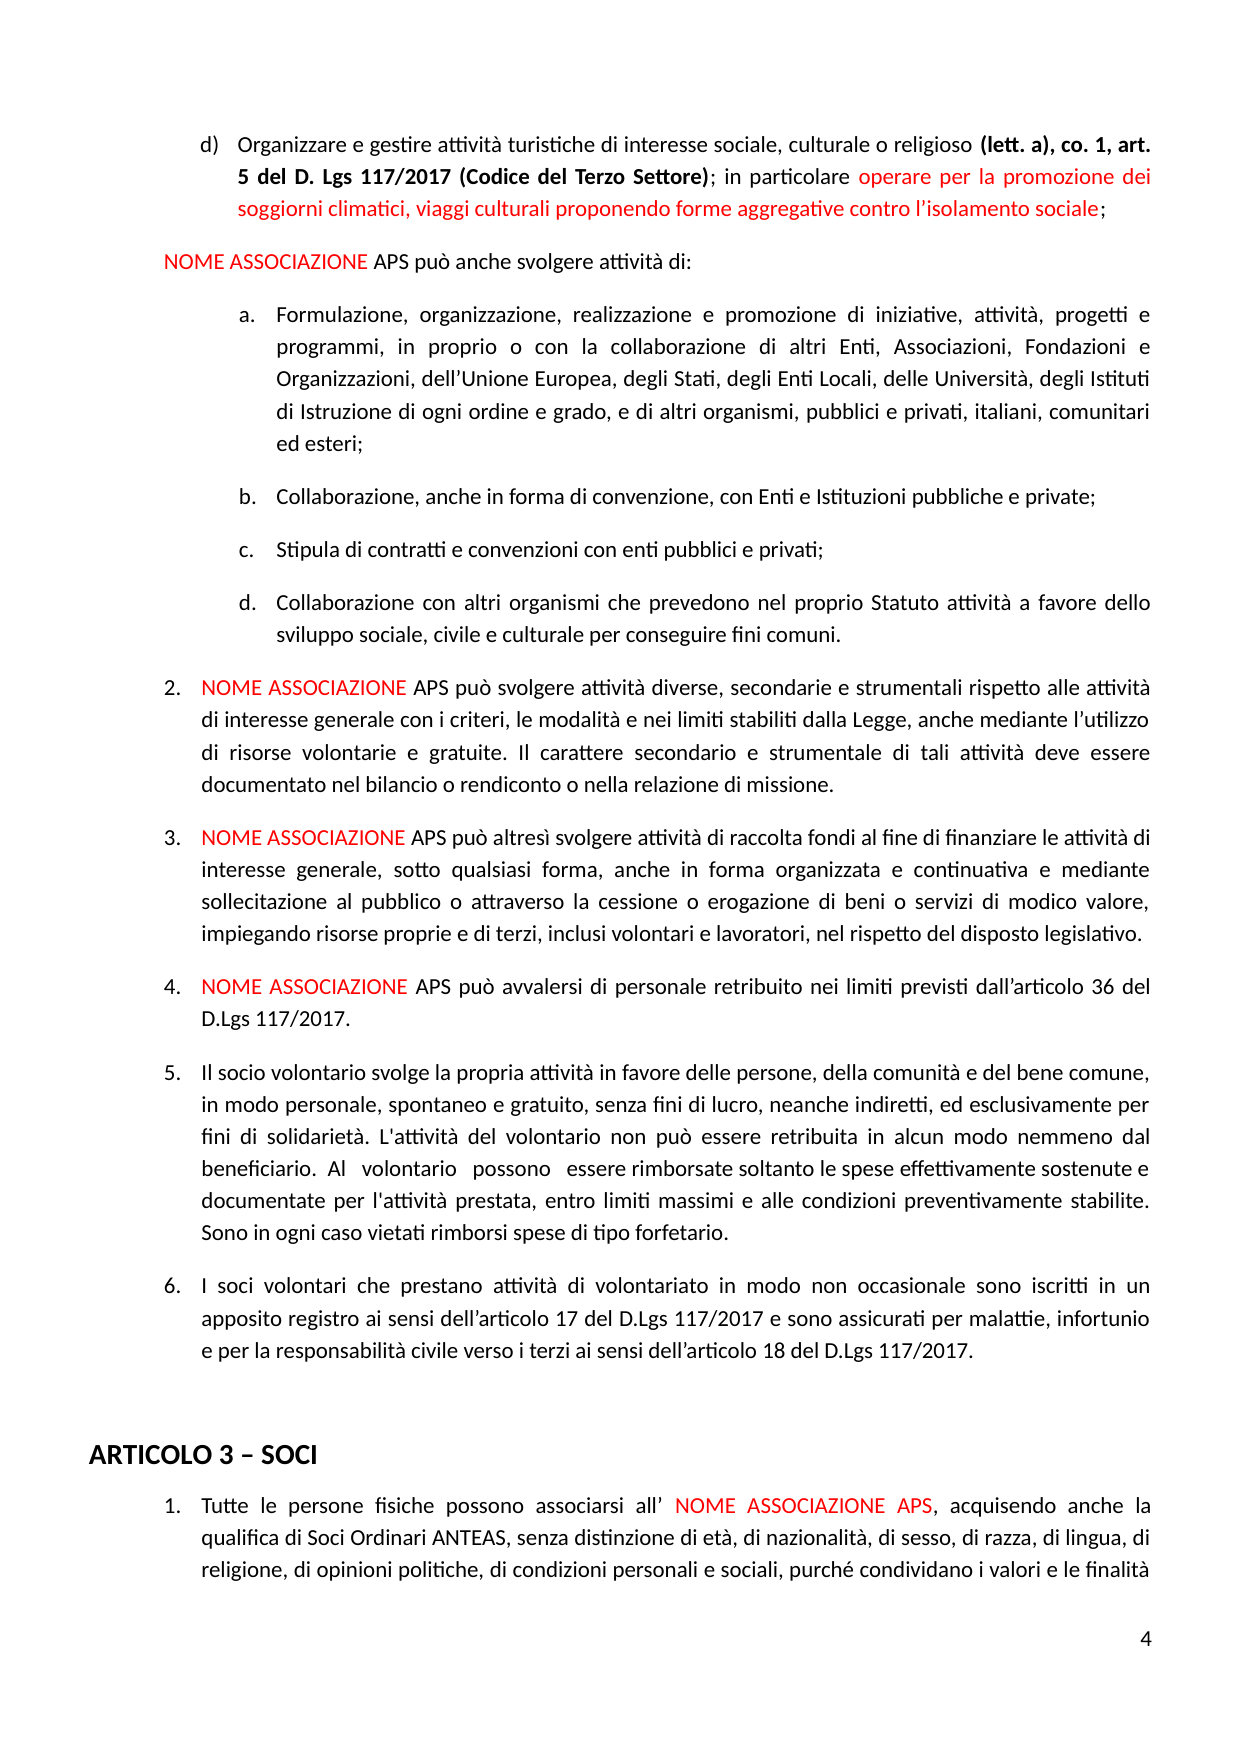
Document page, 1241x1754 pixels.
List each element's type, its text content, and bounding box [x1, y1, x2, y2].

text ARTICOLO 3 – SOCI [89, 1436, 1152, 1471]
text NOME ASSOCIAZIONE APS può anche svolgere attività di: [164, 247, 1152, 275]
list Collaborazione, anche in forma di convenzione, con Enti e Istituzioni pubbliche e private; [239, 482, 1152, 510]
list Collaborazione con altri organismi che prevedono nel proprio Statuto attività a favore dello sviluppo sociale, civile e culturale per conseguire fini comuni. [239, 588, 1152, 648]
list Stipula di contratti e convenzioni con enti pubblici e privati; [239, 535, 1152, 563]
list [164, 1491, 1152, 1583]
list Organizzare e gestire attività turistiche di interesse sociale, culturale o religioso (lett. a), co. 1, art. 5 del D. Lgs 117/2017 (Codice del Terzo Settore); in particolare operare per la promozione dei soggiorni climatici, viaggi culturali proponendo forme aggregative contro l’isolamento sociale; [200, 130, 1152, 222]
list NOME ASSOCIAZIONE APS può altresì svolgere attività di raccolta fondi al fine di finanziare le attività di interesse generale, sotto qualsiasi forma, anche in forma organizzata e continuativa e mediante sollecitazione al pubblico o attraverso la cessione o erogazione di beni o servizi di modico valore, impiegando risorse proprie e di terzi, inclusi volontari e lavoratori, nel rispetto del disposto legislativo. [164, 823, 1152, 947]
list I soci volontari che prestano attività di volontariato in modo non occasionale sono iscritti in un apposito registro ai sensi dell’articolo 17 del D.Lgs 117/2017 e sono assicurati per malattie, infortunio e per la responsabilità civile verso i terzi ai sensi dell’articolo 18 del D.Lgs 117/2017. [164, 1272, 1152, 1364]
list NOME ASSOCIAZIONE APS può avvalersi di personale retribuito nei limiti previsti dall’articolo 36 del D.Lgs 117/2017. [164, 972, 1152, 1033]
list Il socio volontario svolge la propria attività in favore delle persone, della comunità e del bene comune, in modo personale, spontaneo e gratuito, senza fini di lucro, neanche indiretti, ed esclusivamente per fini di solidarietà. L'attività del volontario non può essere retribuita in alcun modo nemmeno dal beneficiario. Al volontario possono essere rimborsate soltanto le spese effettivamente sostenute e documentate per l'attività prestata, entro limiti massimi e alle condizioni preventivamente stabilite. Sono in ogni caso vietati rimborsi spese di tipo forfetario. [164, 1058, 1152, 1247]
list Formulazione, organizzazione, realizzazione e promozione di iniziative, attività, progetti e programmi, in proprio o con la collaborazione di altri Enti, Associazioni, Fondazioni e Organizzazioni, dell’Unione Europea, degli Stati, degli Enti Locali, delle Università, degli Istituti di Istruzione di ogni ordine e grado, e di altri organismi, pubblici e privati, italiani, comunitari ed esteri; [239, 300, 1152, 457]
list NOME ASSOCIAZIONE APS può svolgere attività diverse, secondarie e strumentali rispetto alle attività di interesse generale con i criteri, le modalità e nei limiti stabiliti dalla Legge, anche mediante l’utilizzo di risorse volontarie e gratuite. Il carattere secondario e strumentale di tali attività deve essere documentato nel bilancio o rendiconto o nella relazione di missione. [164, 673, 1152, 798]
